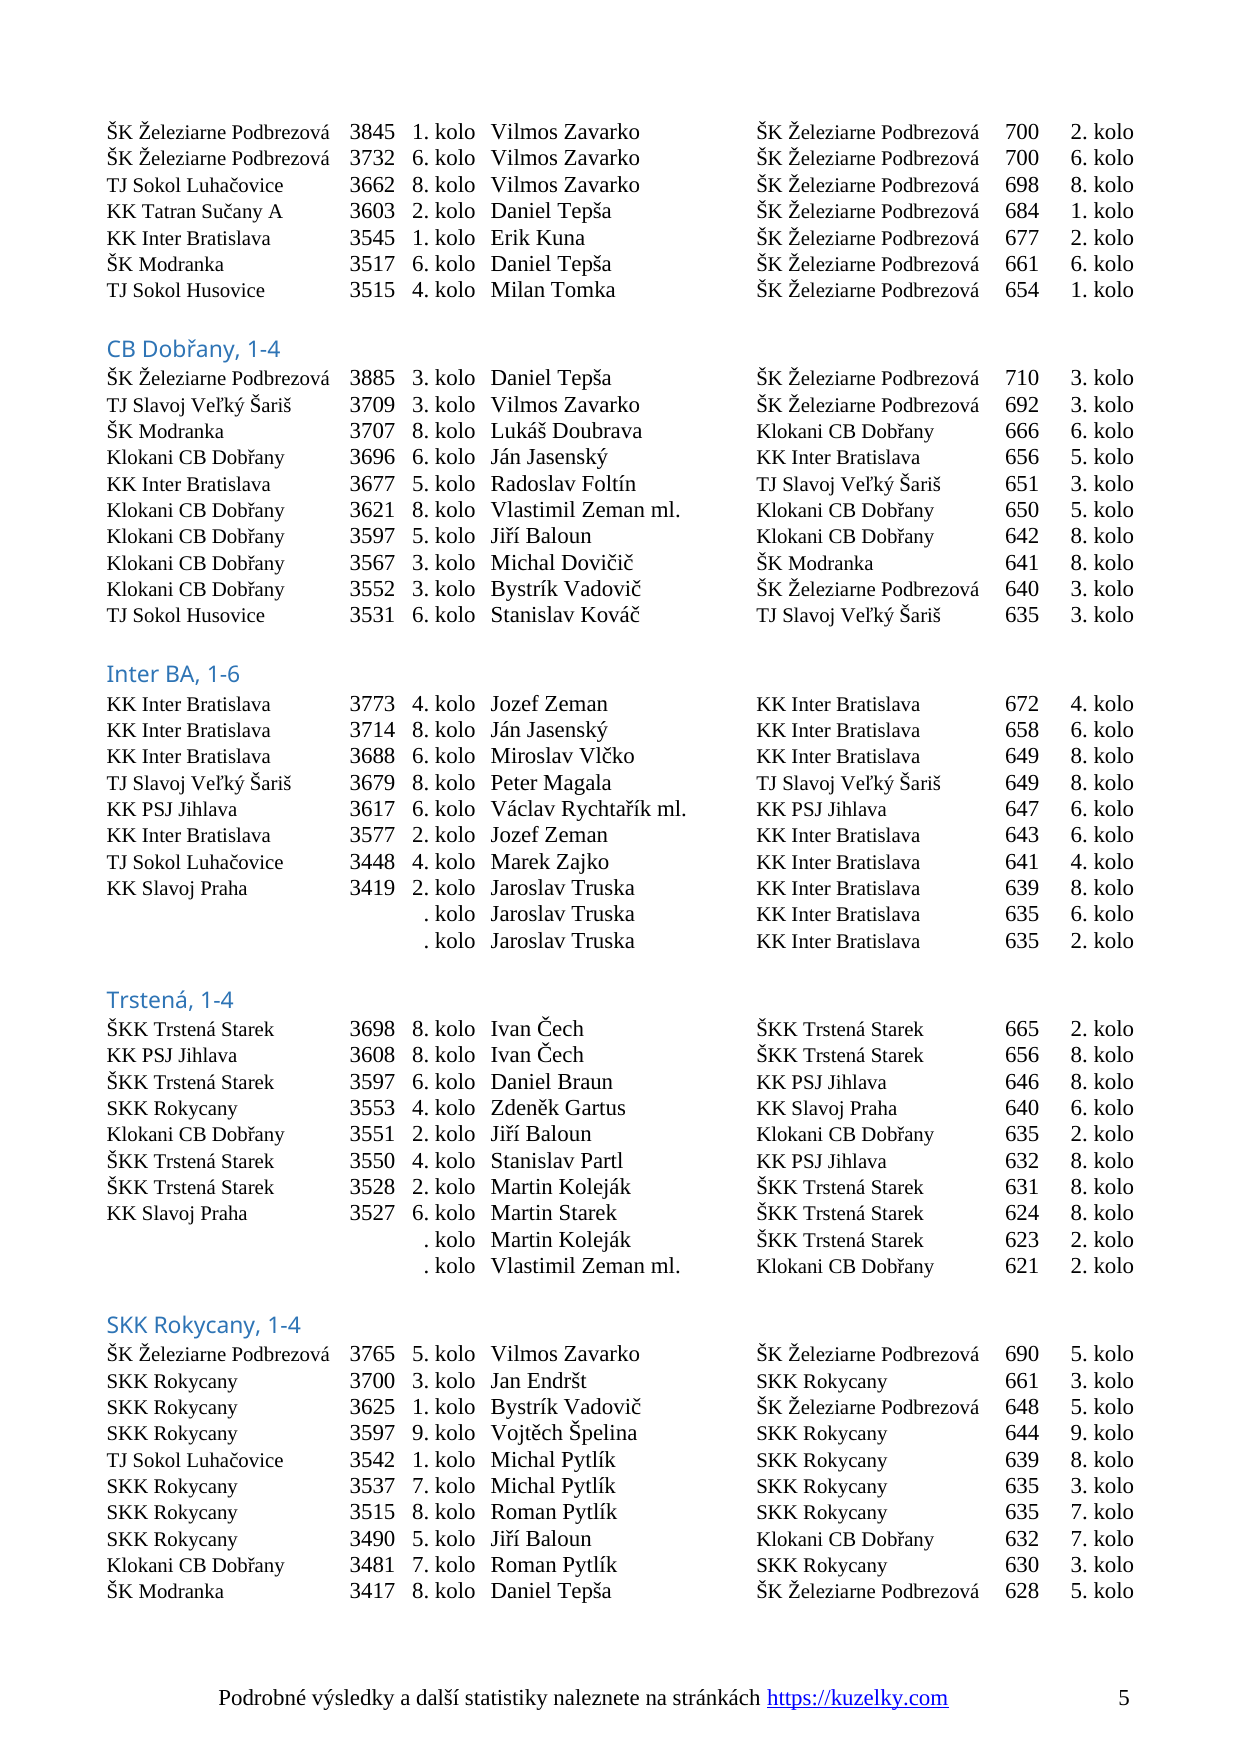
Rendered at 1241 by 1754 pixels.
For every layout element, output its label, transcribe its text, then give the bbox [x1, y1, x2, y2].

text KK Inter Bratislava 3773 4. kolo Jozef Zeman KK Inter Bratislava 672 4. kolo [106, 690, 1134, 716]
text TJ Slavoj Veľký Šariš 3709 3. kolo Vilmos Zavarko ŠK Železiarne Podbrezová 692 3. kolo [106, 391, 1134, 417]
text SKK Rokycany 3537 7. kolo Michal Pytlík SKK Rokycany 635 3. kolo [106, 1472, 1134, 1498]
text . kolo Jaroslav Truska KK Inter Bratislava 635 6. kolo [106, 901, 1134, 927]
text TJ Sokol Luhačovice 3662 8. kolo Vilmos Zavarko ŠK Železiarne Podbrezová 698 8. kolo [106, 171, 1134, 197]
text ŠK Železiarne Podbrezová 3732 6. kolo Vilmos Zavarko ŠK Železiarne Podbrezová 700 6. kolo [106, 144, 1134, 171]
text TJ Slavoj Veľký Šariš 3679 8. kolo Peter Magala TJ Slavoj Veľký Šariš 649 8. kolo [106, 769, 1134, 795]
subtitle Trstená, 1-4 [106, 984, 1134, 1015]
text SKK Rokycany 3700 3. kolo Jan Endršt SKK Rokycany 661 3. kolo [106, 1367, 1134, 1393]
text . kolo Vlastimil Zeman ml. Klokani CB Dobřany 621 2. kolo [106, 1252, 1134, 1278]
text KK Inter Bratislava 3545 1. kolo Erik Kuna ŠK Železiarne Podbrezová 677 2. kolo [106, 223, 1134, 250]
text ŠKK Trstená Starek 3528 2. kolo Martin Koleják ŠKK Trstená Starek 631 8. kolo [106, 1173, 1134, 1199]
text ŠK Železiarne Podbrezová 3765 5. kolo Vilmos Zavarko ŠK Železiarne Podbrezová 690 5. kolo [106, 1340, 1134, 1367]
text SKK Rokycany 3553 4. kolo Zdeněk Gartus KK Slavoj Praha 640 6. kolo [106, 1094, 1134, 1120]
subtitle CB Dobřany, 1-4 [106, 333, 1134, 364]
text KK Tatran Sučany A 3603 2. kolo Daniel Tepša ŠK Železiarne Podbrezová 684 1. kolo [106, 197, 1134, 223]
text . kolo Jaroslav Truska KK Inter Bratislava 635 2. kolo [106, 927, 1134, 953]
text Klokani CB Dobřany 3597 5. kolo Jiří Baloun Klokani CB Dobřany 642 8. kolo [106, 522, 1134, 549]
text . kolo Martin Koleják ŠKK Trstená Starek 623 2. kolo [106, 1226, 1134, 1252]
text Klokani CB Dobřany 3567 3. kolo Michal Dovičič ŠK Modranka 641 8. kolo [106, 549, 1134, 575]
text SKK Rokycany 3490 5. kolo Jiří Baloun Klokani CB Dobřany 632 7. kolo [106, 1525, 1134, 1551]
text ŠKK Trstená Starek 3597 6. kolo Daniel Braun KK PSJ Jihlava 646 8. kolo [106, 1068, 1134, 1094]
text KK Slavoj Praha 3419 2. kolo Jaroslav Truska KK Inter Bratislava 639 8. kolo [106, 874, 1134, 901]
text ŠKK Trstená Starek 3698 8. kolo Ivan Čech ŠKK Trstená Starek 665 2. kolo [106, 1015, 1134, 1041]
text TJ Sokol Husovice 3515 4. kolo Milan Tomka ŠK Železiarne Podbrezová 654 1. kolo [106, 276, 1134, 303]
text KK Inter Bratislava 3714 8. kolo Ján Jasenský KK Inter Bratislava 658 6. kolo [106, 716, 1134, 742]
text KK Inter Bratislava 3677 5. kolo Radoslav Foltín TJ Slavoj Veľký Šariš 651 3. kolo [106, 470, 1134, 496]
text Klokani CB Dobřany 3621 8. kolo Vlastimil Zeman ml. Klokani CB Dobřany 650 5. kolo [106, 496, 1134, 522]
text ŠK Železiarne Podbrezová 3885 3. kolo Daniel Tepša ŠK Železiarne Podbrezová 710 3. kolo [106, 364, 1134, 391]
text KK PSJ Jihlava 3608 8. kolo Ivan Čech ŠKK Trstená Starek 656 8. kolo [106, 1041, 1134, 1068]
text ŠK Modranka 3517 6. kolo Daniel Tepša ŠK Železiarne Podbrezová 661 6. kolo [106, 250, 1134, 276]
text ŠK Modranka 3417 8. kolo Daniel Tepša ŠK Železiarne Podbrezová 628 5. kolo [106, 1577, 1134, 1604]
text Klokani CB Dobřany 3481 7. kolo Roman Pytlík SKK Rokycany 630 3. kolo [106, 1551, 1134, 1577]
text KK PSJ Jihlava 3617 6. kolo Václav Rychtařík ml. KK PSJ Jihlava 647 6. kolo [106, 795, 1134, 821]
text TJ Sokol Luhačovice 3542 1. kolo Michal Pytlík SKK Rokycany 639 8. kolo [106, 1446, 1134, 1472]
text Klokani CB Dobřany 3552 3. kolo Bystrík Vadovič ŠK Železiarne Podbrezová 640 3. kolo [106, 575, 1134, 602]
text TJ Sokol Husovice 3531 6. kolo Stanislav Kováč TJ Slavoj Veľký Šariš 635 3. kolo [106, 602, 1134, 628]
text Klokani CB Dobřany 3696 6. kolo Ján Jasenský KK Inter Bratislava 656 5. kolo [106, 443, 1134, 470]
text TJ Sokol Luhačovice 3448 4. kolo Marek Zajko KK Inter Bratislava 641 4. kolo [106, 848, 1134, 874]
text SKK Rokycany 3625 1. kolo Bystrík Vadovič ŠK Železiarne Podbrezová 648 5. kolo [106, 1393, 1134, 1419]
text KK Slavoj Praha 3527 6. kolo Martin Starek ŠKK Trstená Starek 624 8. kolo [106, 1199, 1134, 1226]
text KK Inter Bratislava 3577 2. kolo Jozef Zeman KK Inter Bratislava 643 6. kolo [106, 821, 1134, 848]
text ŠKK Trstená Starek 3550 4. kolo Stanislav Partl KK PSJ Jihlava 632 8. kolo [106, 1147, 1134, 1173]
text KK Inter Bratislava 3688 6. kolo Miroslav Vlčko KK Inter Bratislava 649 8. kolo [106, 742, 1134, 769]
text ŠK Železiarne Podbrezová 3845 1. kolo Vilmos Zavarko ŠK Železiarne Podbrezová 700 2. kolo [106, 118, 1134, 144]
text SKK Rokycany 3597 9. kolo Vojtěch Špelina SKK Rokycany 644 9. kolo [106, 1419, 1134, 1446]
subtitle Inter BA, 1-6 [106, 658, 1134, 690]
text Klokani CB Dobřany 3551 2. kolo Jiří Baloun Klokani CB Dobřany 635 2. kolo [106, 1120, 1134, 1147]
text SKK Rokycany 3515 8. kolo Roman Pytlík SKK Rokycany 635 7. kolo [106, 1498, 1134, 1525]
subtitle SKK Rokycany, 1-4 [106, 1309, 1134, 1340]
text ŠK Modranka 3707 8. kolo Lukáš Doubrava Klokani CB Dobřany 666 6. kolo [106, 417, 1134, 443]
